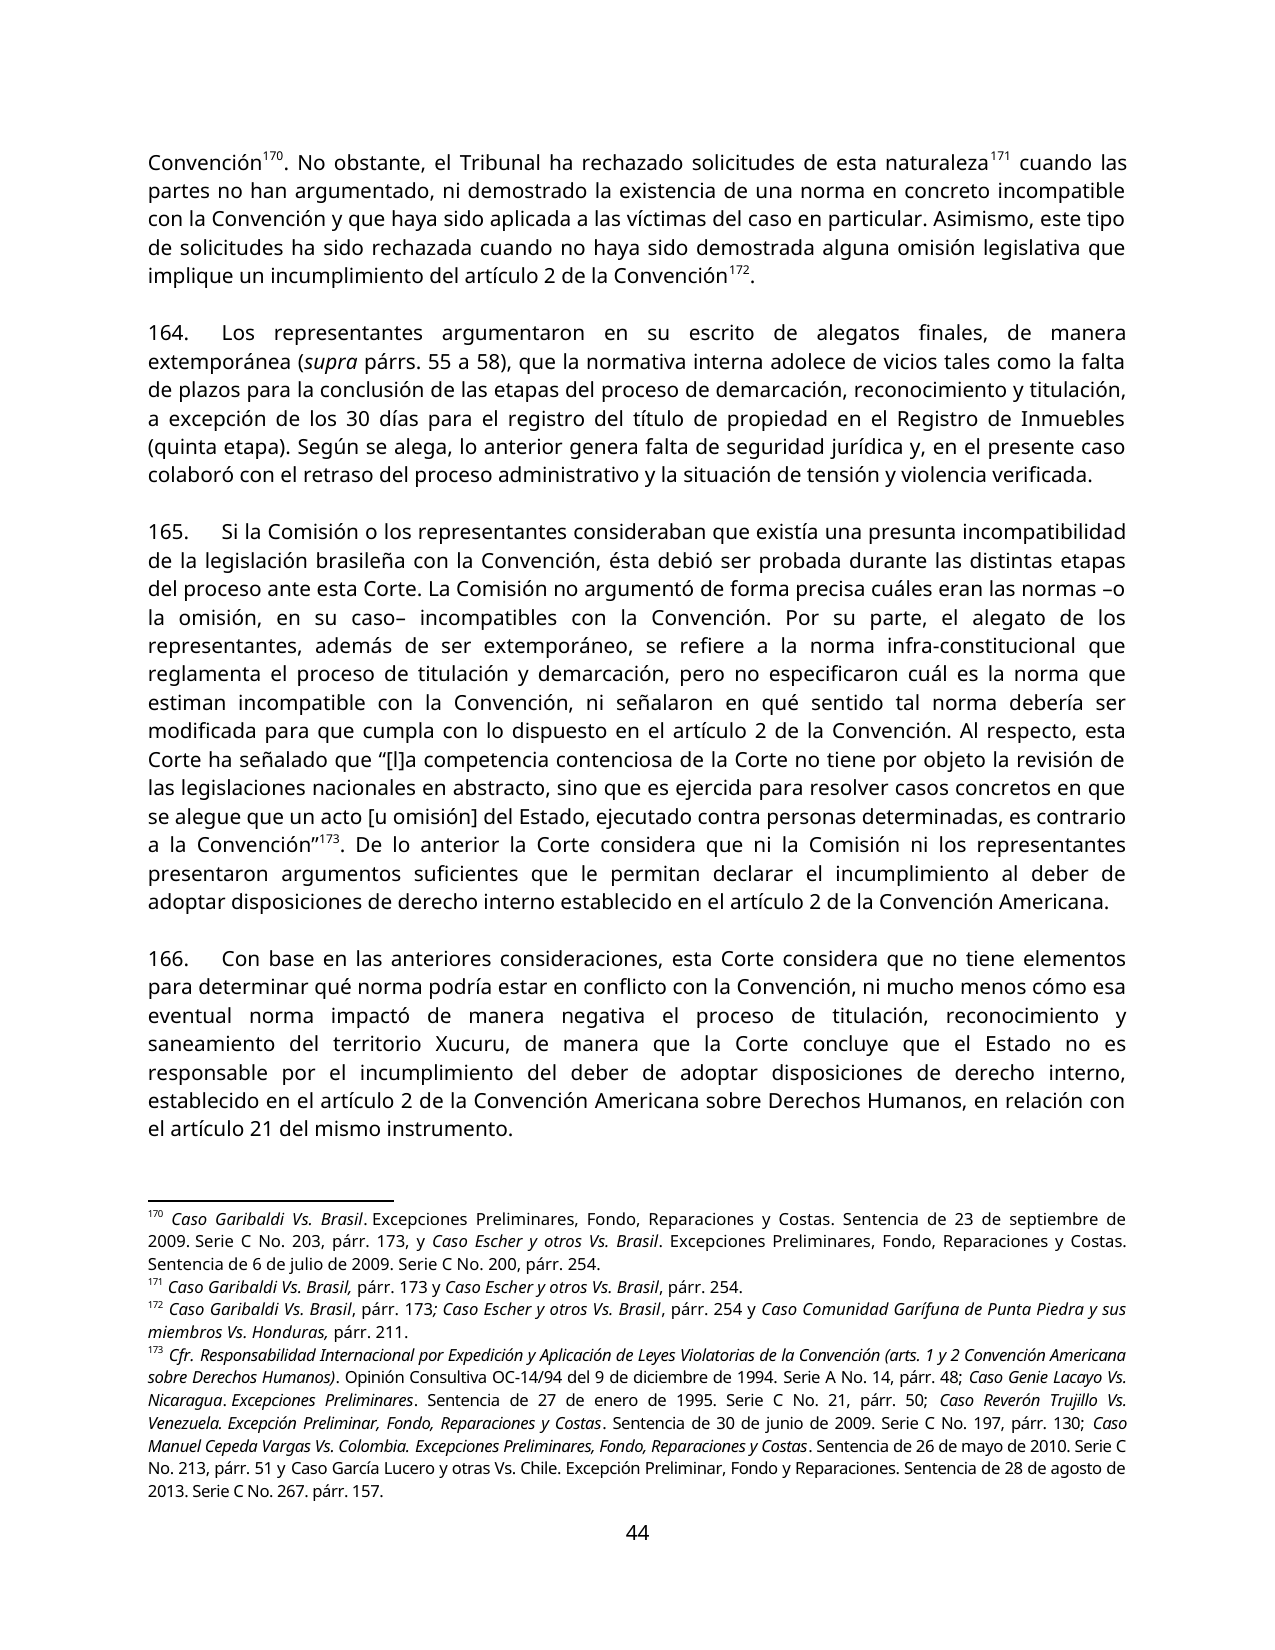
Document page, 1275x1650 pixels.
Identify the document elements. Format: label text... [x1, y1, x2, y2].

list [148, 148, 1127, 290]
list Los representantes argumentaron en su escrito de alegatos finales, de manera extemporánea (supra párrs. 55 a 58), que la normativa interna adolece de vicios tales como la falta de plazos para la conclusión de las etapas del proceso de demarcación, reconocimiento y titulación, a excepción de los 30 días para el registro del título de propiedad en el Registro de Inmuebles (quinta etapa). Según se alega, lo anterior genera falta de seguridad jurídica y, en el presente caso colaboró con el retraso del proceso administrativo y la situación de tensión y violencia verificada. [148, 318, 1127, 489]
list Con base en las anteriores consideraciones, esta Corte considera que no tiene elementos para determinar qué norma podría estar en conflicto con la Convención, ni mucho menos cómo esa eventual norma impactó de manera negativa el proceso de titulación, reconocimiento y saneamiento del territorio Xucuru, de manera que la Corte concluye que el Estado no es responsable por el incumplimiento del deber de adoptar disposiciones de derecho interno, establecido en el artículo 2 de la Convención Americana sobre Derechos Humanos, en relación con el artículo 21 del mismo instrumento. [148, 944, 1127, 1143]
list Si la Comisión o los representantes consideraban que existía una presunta incompatibilidad de la legislación brasileña con la Convención, ésta debió ser probada durante las distintas etapas del proceso ante esta Corte. La Comisión no argumentó de forma precisa cuáles eran las normas –o la omisión, en su caso– incompatibles con la Convención. Por su parte, el alegato de los representantes, además de ser extemporáneo, se refiere a la norma infra-constitucional que reglamenta el proceso de titulación y demarcación, pero no especificaron cuál es la norma que estiman incompatible con la Convención, ni señalaron en qué sentido tal norma debería ser modificada para que cumpla con lo dispuesto en el artículo 2 de la Convención. Al respecto, esta Corte ha señalado que “[l]a competencia contenciosa de la Corte no tiene por objeto la revisión de las legislaciones nacionales en abstracto, sino que es ejercida para resolver casos concretos en que se alegue que un acto [u omisión] del Estado, ejecutado contra personas determinadas, es contrario a la Convención”. De lo anterior la Corte considera que ni la Comisión ni los representantes presentaron argumentos suficientes que le permitan declarar el incumplimiento al deber de adoptar disposiciones de derecho interno establecido en el artículo 2 de la Convención Americana. [148, 517, 1127, 916]
